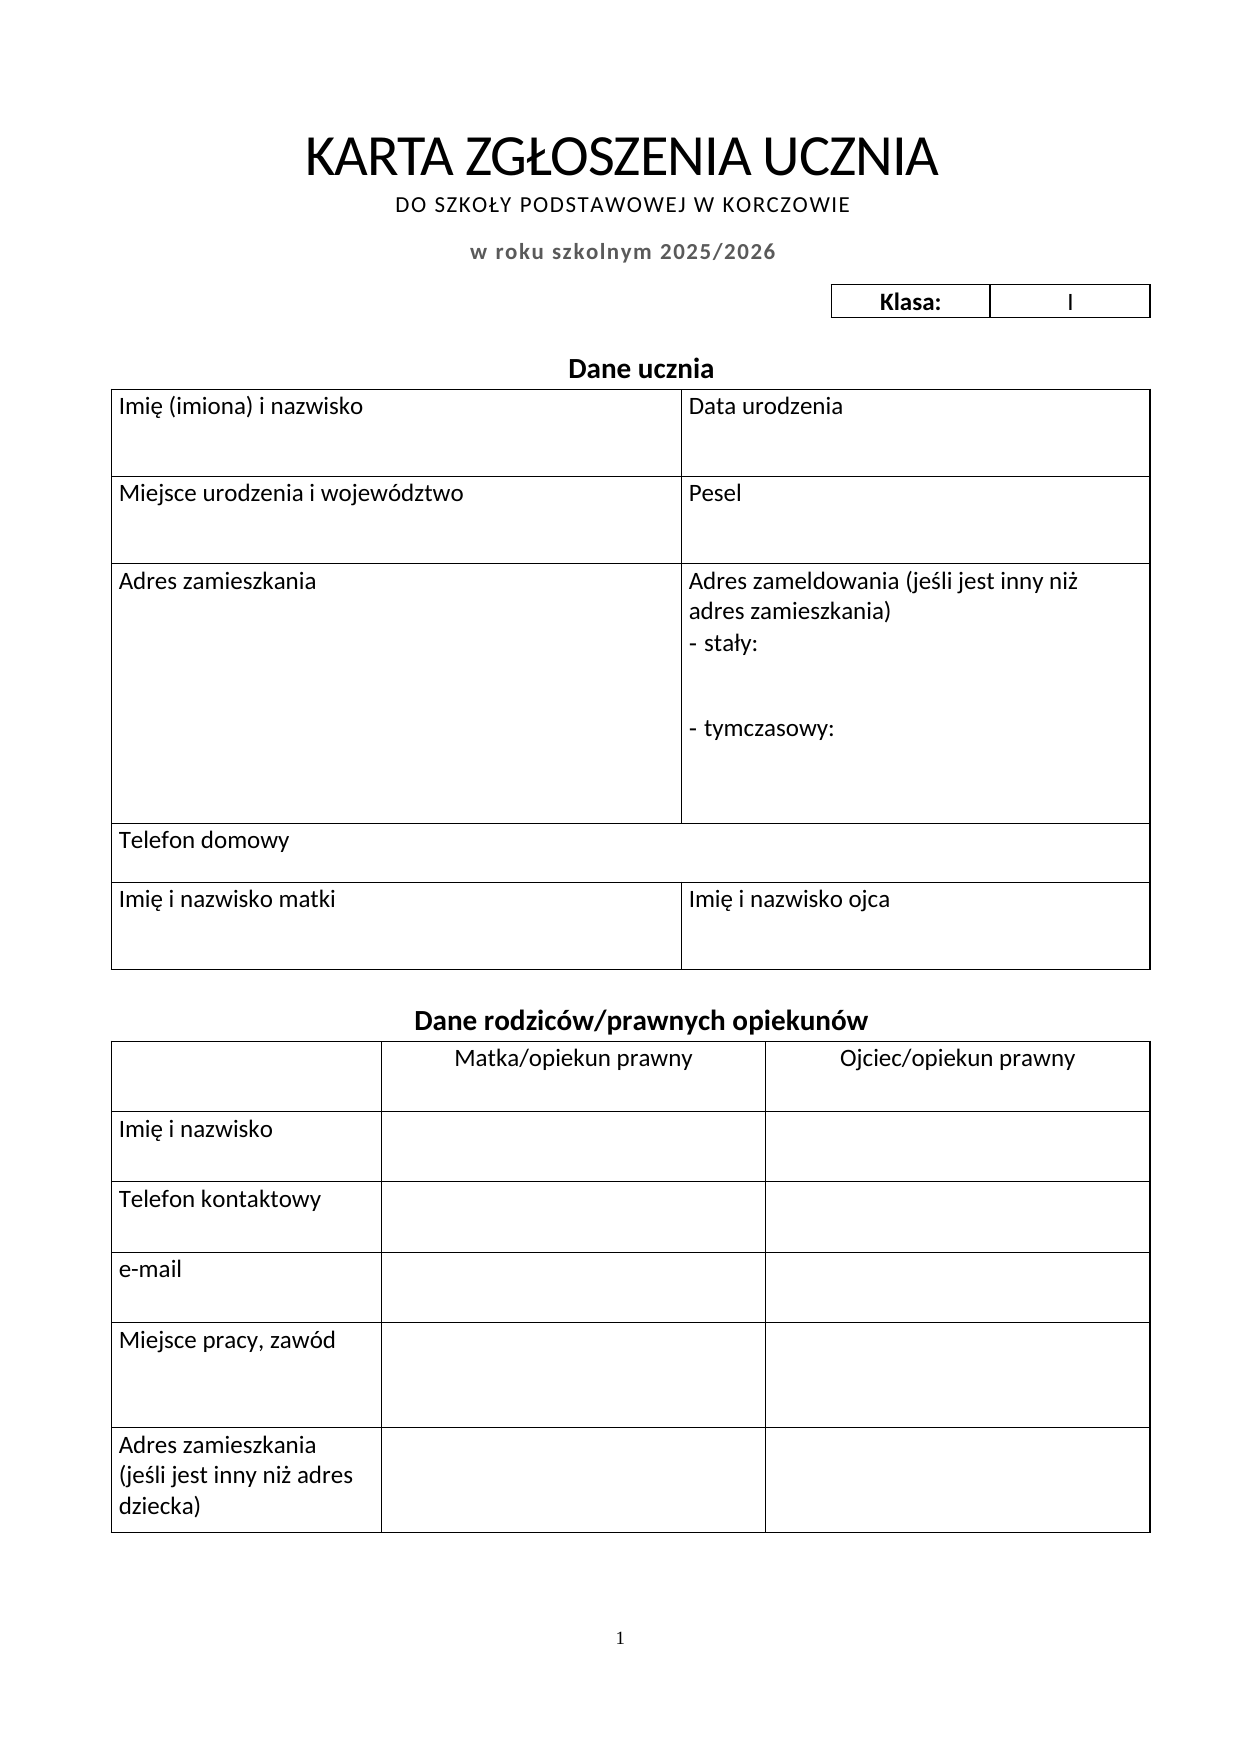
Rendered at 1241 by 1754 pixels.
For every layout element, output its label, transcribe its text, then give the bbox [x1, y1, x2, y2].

table_cell Adres zamieszkania [112, 564, 681, 823]
table_cell [382, 1182, 765, 1252]
subtitle w roku szkolnym 2025/2026 [118, 237, 1127, 265]
table_cell [382, 1112, 765, 1181]
table_cell Imię i nazwisko ojca [682, 883, 1149, 969]
table_cell Miejsce urodzenia i województwo [112, 477, 681, 563]
table_cell Telefon kontaktowy [112, 1182, 381, 1252]
table_header Imię (imiona) i nazwisko [112, 390, 681, 476]
table_cell [681, 824, 1149, 882]
table_cell [766, 1182, 1149, 1252]
table_header I [991, 285, 1149, 317]
table_cell [766, 1323, 1149, 1427]
table_cell [382, 1428, 765, 1532]
table_cell Adres zamieszkania (jeśli jest inny niż adres dziecka) [112, 1428, 381, 1532]
subtitle Dane rodziców/prawnych opiekunów [155, 1002, 1127, 1038]
table_header Klasa: [832, 285, 989, 317]
table_cell [382, 1323, 765, 1427]
table_cell Adres zameldowania (jeśli jest inny niż adres zamieszkania) stały: tymczasowy: [682, 564, 1149, 823]
table_header Matka/opiekun prawny [382, 1042, 765, 1111]
subtitle DO SZKOŁY PODSTAWOWEJ W KORCZOWIE [118, 190, 1127, 218]
table_header Data urodzenia [682, 390, 1149, 476]
table_cell e-mail [112, 1253, 381, 1322]
table_header [112, 1042, 381, 1111]
table_cell [382, 1253, 765, 1322]
table_cell [766, 1112, 1149, 1181]
table_header Ojciec/opiekun prawny [766, 1042, 1149, 1111]
table_cell Telefon domowy [112, 824, 681, 882]
table_cell [766, 1428, 1149, 1532]
table_cell Imię i nazwisko [112, 1112, 381, 1181]
table_cell Imię i nazwisko matki [112, 883, 681, 969]
subtitle Dane ucznia [155, 350, 1127, 386]
title KARTA ZGŁOSZENIA UCZNIA [118, 119, 1127, 190]
table_cell Pesel [682, 477, 1149, 563]
table_cell Miejsce pracy, zawód [112, 1323, 381, 1427]
table_cell [766, 1253, 1149, 1322]
